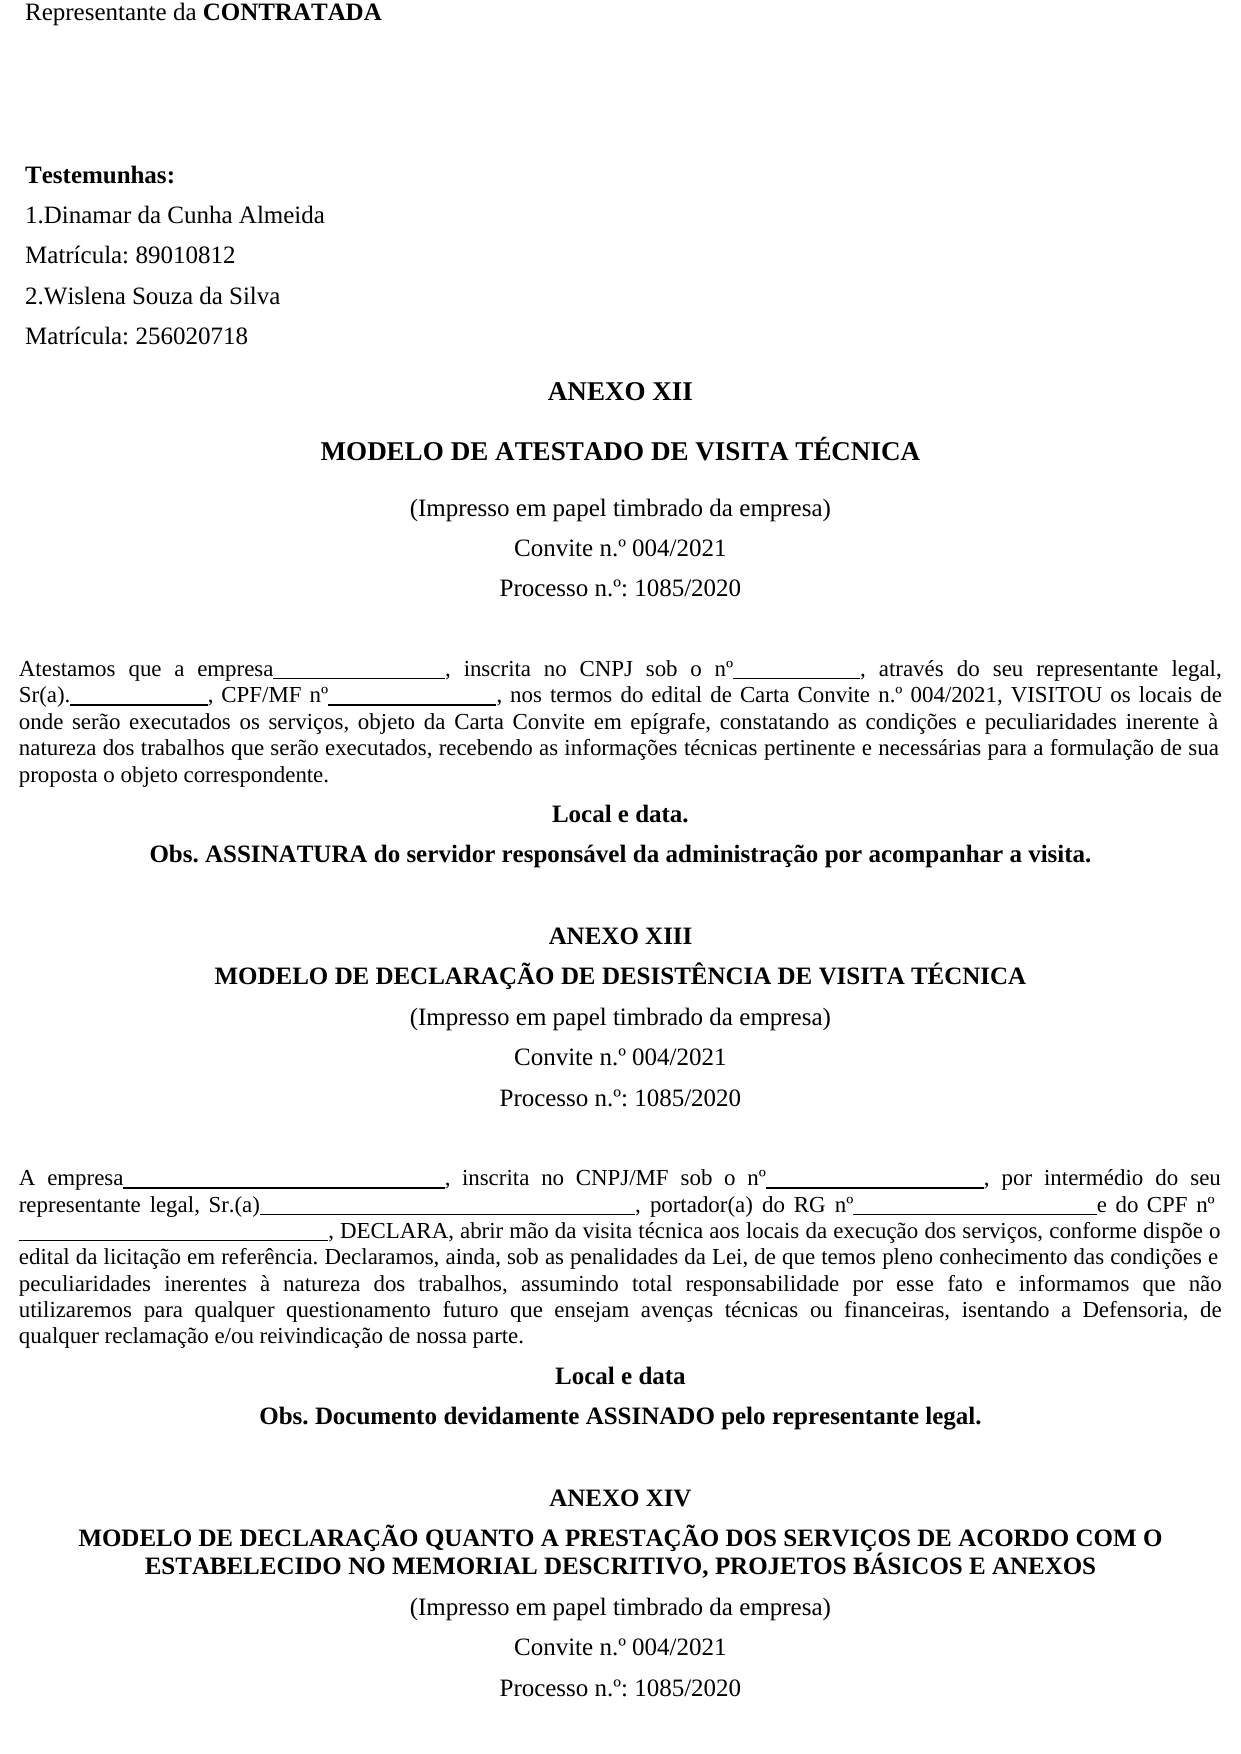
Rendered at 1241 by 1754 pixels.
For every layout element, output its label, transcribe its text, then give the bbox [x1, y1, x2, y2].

text Obs. Documento devidamente ASSINADO pelo representante legal. [36, 1401, 1204, 1430]
subtitle ANEXO XIV [36, 1483, 1204, 1511]
text MODELO DE DECLARAÇÃO DE DESISTÊNCIA DE VISITA TÉCNICA [36, 961, 1204, 990]
text Obs. ASSINATURA do servidor responsável da administração por acompanhar a visita. [36, 839, 1204, 868]
text , DECLARA, abrir mão da visita técnica aos locais da execução dos serviços, conforme dispõe o edital da licitação em referência. Declaramos, ainda, sob as penalidades da Lei, de que temos pleno conhecimento das condições e peculiaridades inerentes à natureza dos trabalhos, assumindo total responsabilidade por esse fato e informamos que não utilizaremos para qualquer questionamento futuro que ensejam avenças técnicas ou financeiras, isentando a Defensoria, de qualquer reclamação e/ou reivindicação de nossa parte. [19, 1217, 1222, 1349]
text (Impresso em papel timbrado da empresa) Convite n.º 004/2021 [409, 1592, 832, 1661]
subtitle Local e data. [36, 799, 1204, 828]
text Processo n.º: 1085/2020 [36, 1673, 1204, 1701]
text Processo n.º: 1085/2020 [36, 573, 1204, 602]
subtitle Local e data [36, 1361, 1204, 1389]
text 1.Dinamar da Cunha Almeida Matrícula: 89010812 2.Wislena Souza da Silva Matrícula: 256020718 [25, 200, 328, 350]
text MODELO DE DECLARAÇÃO QUANTO A PRESTAÇÃO DOS SERVIÇOS DE ACORDO COM O ESTABELECIDO NO MEMORIAL DESCRITIVO, PROJETOS BÁSICOS E ANEXOS [36, 1524, 1204, 1580]
subtitle ANEXO XII [36, 375, 1204, 406]
text A empresa , inscrita no CNPJ/MF sob o nº , por intermédio do seu representante legal, Sr.(a) , portador(a) do RG nº e do CPF nº [19, 1164, 1221, 1217]
text (Impresso em papel timbrado da empresa) Convite n.º 004/2021 [409, 493, 832, 562]
text Atestamos que a empresa , inscrita no CNPJ sob o nº , através do seu representante legal, Sr(a). , CPF/MF nº , nos termos do edital de Carta Convite n.º 004/2021, VISITOU os locais de onde serão executados os serviços, objeto da Carta Convite em epígrafe, constatando as condições e peculiaridades inerente à natureza dos trabalhos que serão executados, recebendo as informações técnicas pertinente e necessárias para a formulação de sua proposta o objeto correspondente. [19, 655, 1222, 787]
text Representante da CONTRATADA [25, 0, 1240, 25]
subtitle ANEXO XIII [36, 921, 1204, 949]
subtitle Testemunhas: [25, 160, 1240, 188]
text Processo n.º: 1085/2020 [36, 1083, 1204, 1111]
text (Impresso em papel timbrado da empresa) Convite n.º 004/2021 [409, 1002, 832, 1071]
text MODELO DE ATESTADO DE VISITA TÉCNICA [36, 434, 1204, 466]
